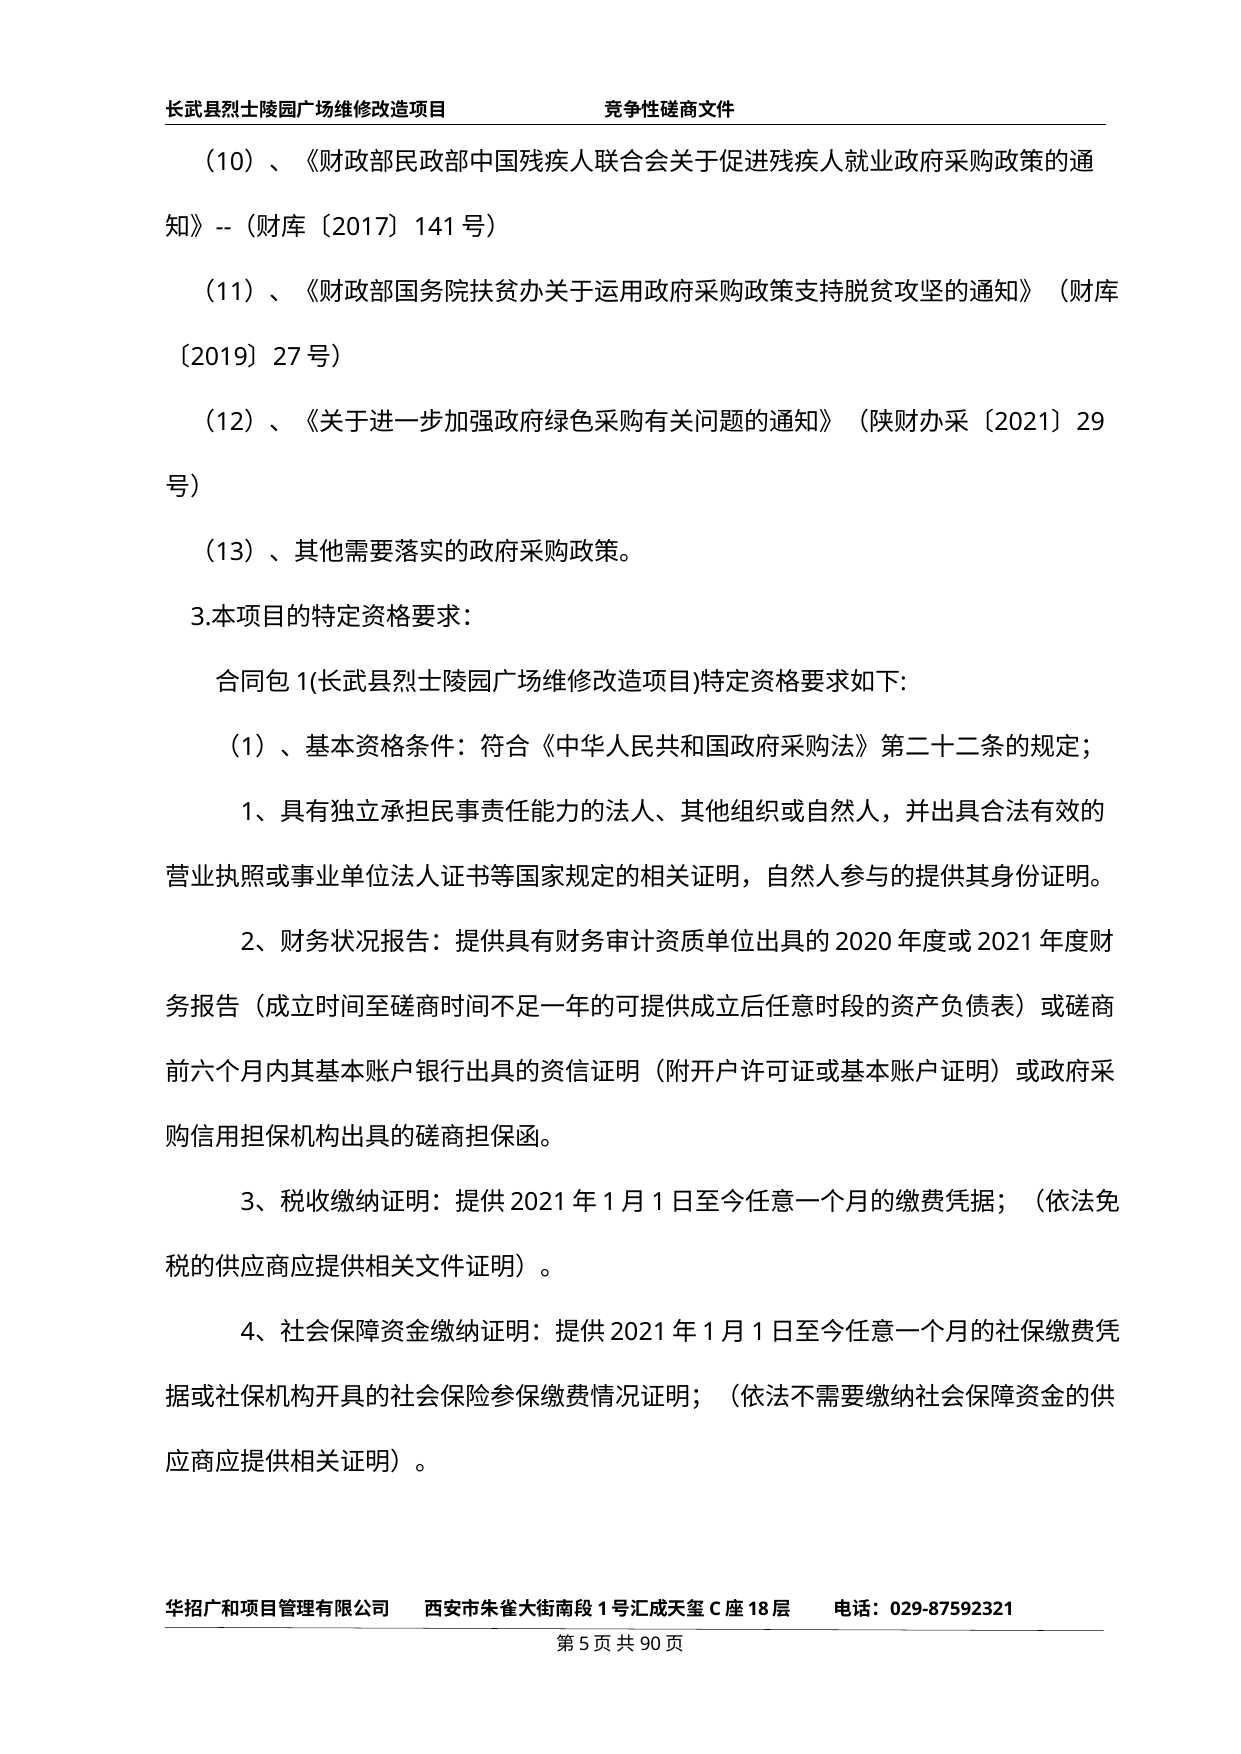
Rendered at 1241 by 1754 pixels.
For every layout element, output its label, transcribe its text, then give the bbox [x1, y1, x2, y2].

text （11）、《财政部国务院扶贫办关于运用政府采购政策支持脱贫攻坚的通知》（财库〔2019〕27号） [165, 257, 1127, 387]
text 1、具有独立承担民事责任能力的法人、其他组织或自然人，并出具合法有效的营业执照或事业单位法人证书等国家规定的相关证明，自然人参与的提供其身份证明。 [165, 777, 1127, 907]
text 2、财务状况报告：提供具有财务审计资质单位出具的2020年度或2021年度财务报告（成立时间至磋商时间不足一年的可提供成立后任意时段的资产负债表）或磋商前六个月内其基本账户银行出具的资信证明（附开户许可证或基本账户证明）或政府采购信用担保机构出具的磋商担保函。 [165, 907, 1127, 1167]
text 3.本项目的特定资格要求： [165, 582, 1127, 647]
text 4、社会保障资金缴纳证明：提供2021年1月1日至今任意一个月的社保缴费凭据或社保机构开具的社会保险参保缴费情况证明；（依法不需要缴纳社会保障资金的供应商应提供相关证明）。 [165, 1297, 1127, 1492]
text （1）、基本资格条件：符合《中华人民共和国政府采购法》第二十二条的规定； [165, 712, 1127, 777]
text （12）、《关于进一步加强政府绿色采购有关问题的通知》（陕财办采〔2021〕29号） [165, 387, 1127, 517]
text （10）、《财政部民政部中国残疾人联合会关于促进残疾人就业政府采购政策的通知》--（财库〔2017〕141号） [165, 127, 1127, 257]
text 合同包1(长武县烈士陵园广场维修改造项目)特定资格要求如下: [165, 647, 1127, 712]
text （13）、其他需要落实的政府采购政策。 [165, 517, 1127, 582]
text 3、税收缴纳证明：提供2021年1月1日至今任意一个月的缴费凭据；（依法免税的供应商应提供相关文件证明）。 [165, 1167, 1127, 1297]
